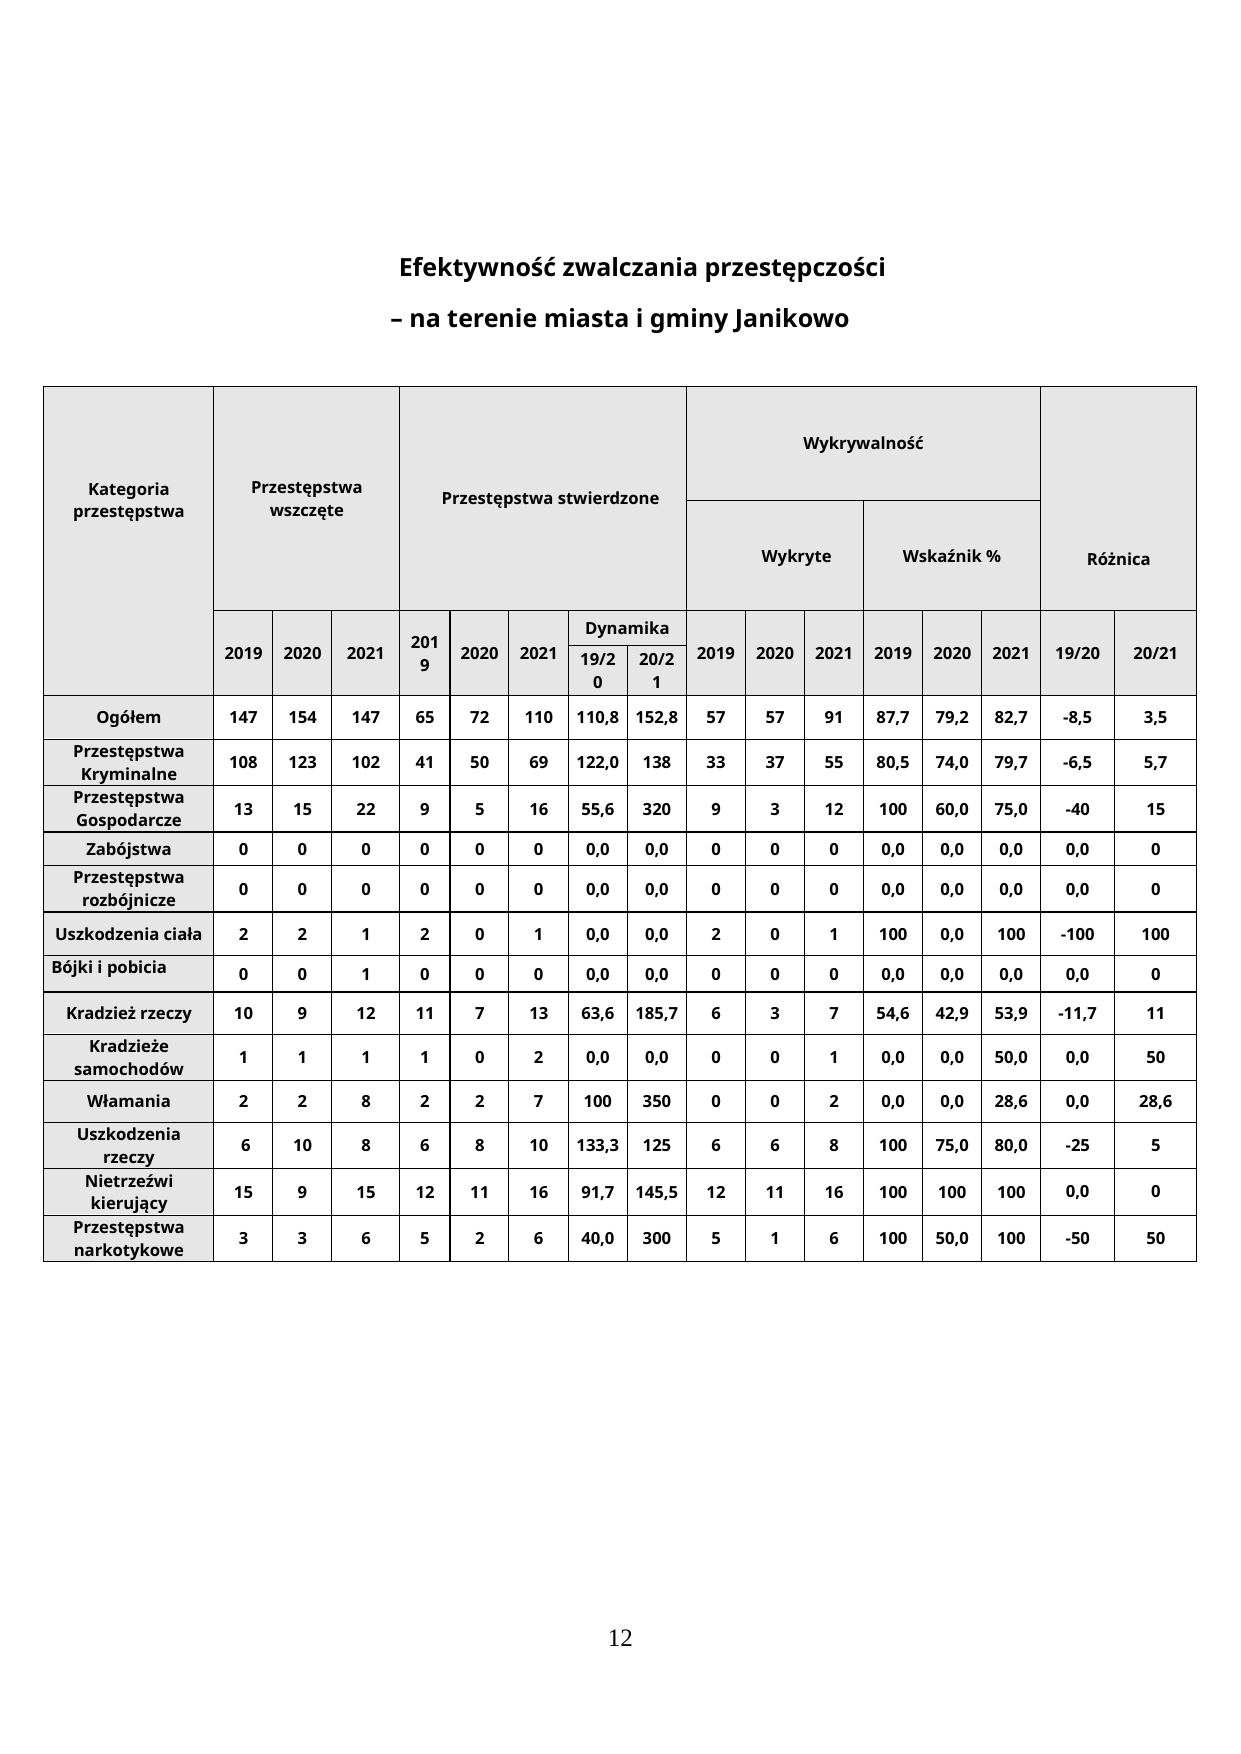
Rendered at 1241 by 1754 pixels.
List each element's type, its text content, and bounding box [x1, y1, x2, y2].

table_cell 300 [628, 1216, 686, 1261]
table_cell 108 [214, 740, 272, 785]
table_cell 0 [509, 866, 568, 911]
table_cell 0 [214, 866, 272, 911]
table_cell -11,7 [1041, 993, 1114, 1033]
table_cell 72 [451, 696, 508, 738]
table_cell 0,0 [864, 866, 922, 911]
table_cell 11 [451, 1169, 508, 1214]
table_cell 100 [982, 1169, 1040, 1214]
table_cell 1 [332, 1035, 399, 1080]
table_cell 2020 [746, 611, 804, 695]
table_cell 16 [805, 1169, 863, 1214]
table_cell 100 [864, 1216, 922, 1261]
table_cell 2019 [400, 611, 449, 695]
table_cell 91,7 [569, 1169, 627, 1214]
table_cell 91 [805, 696, 863, 738]
table_cell 5,7 [1115, 740, 1196, 785]
table_cell 0 [687, 866, 745, 911]
table_cell 50 [451, 740, 508, 785]
table_cell 154 [273, 696, 331, 738]
table_cell Nietrzeźwi kierujący [44, 1169, 213, 1214]
table_cell 1 [805, 913, 863, 955]
table_cell 87,7 [864, 696, 922, 738]
table_cell 2019 [687, 611, 745, 695]
table_cell 74,0 [923, 740, 981, 785]
table_cell 0 [400, 833, 449, 865]
table_cell -100 [1041, 913, 1114, 955]
table_cell 6 [509, 1216, 568, 1261]
table_cell 57 [746, 696, 804, 738]
text Efektywność zwalczania przestępczości [192, 250, 1093, 284]
table_cell 0 [805, 866, 863, 911]
table_cell 42,9 [923, 993, 981, 1033]
table_cell 13 [509, 993, 568, 1033]
table_cell 0 [1115, 833, 1196, 865]
table_cell 8 [805, 1123, 863, 1168]
table_cell 123 [273, 740, 331, 785]
table_cell 0,0 [864, 833, 922, 865]
table_cell 80,5 [864, 740, 922, 785]
table_cell 100 [1115, 913, 1196, 955]
table_cell 15 [332, 1169, 399, 1214]
table_cell 0 [332, 833, 399, 865]
table_cell 0,0 [569, 956, 627, 991]
table_cell 1 [214, 1035, 272, 1080]
table_cell 55,6 [569, 786, 627, 831]
table_cell Uszkodzenia ciała [44, 913, 213, 955]
table_cell 9 [400, 786, 449, 831]
table_cell 63,6 [569, 993, 627, 1033]
table_cell 0,0 [1041, 866, 1114, 911]
table_cell 6 [746, 1123, 804, 1168]
table_cell 0 [451, 956, 508, 991]
table_cell 2019 [864, 611, 922, 695]
table_cell 0,0 [982, 833, 1040, 865]
table_cell 2021 [982, 611, 1040, 695]
table_cell 5 [1115, 1123, 1196, 1168]
table_cell 20/21 [1115, 611, 1196, 695]
table_cell 0,0 [1041, 1035, 1114, 1080]
table_cell 133,3 [569, 1123, 627, 1168]
table_cell 1 [273, 1035, 331, 1080]
table_cell 0,0 [628, 956, 686, 991]
table_cell 125 [628, 1123, 686, 1168]
table_cell 2021 [332, 611, 399, 695]
table_cell 2 [451, 1081, 508, 1122]
table_cell -6,5 [1041, 740, 1114, 785]
table_cell 0 [1115, 866, 1196, 911]
table_cell Zabójstwa [44, 833, 213, 865]
table_cell 0,0 [1041, 1081, 1114, 1122]
table_cell 2 [214, 913, 272, 955]
table_cell 0 [687, 956, 745, 991]
table_cell 2020 [923, 611, 981, 695]
table_cell 0,0 [923, 1081, 981, 1122]
table_header Przestępstwa stwierdzone [400, 387, 686, 610]
table_cell 0 [400, 956, 449, 991]
table_cell 12 [805, 786, 863, 831]
table_cell 145,5 [628, 1169, 686, 1214]
table_cell 0,0 [1041, 833, 1114, 865]
table_cell 3,5 [1115, 696, 1196, 738]
table_cell 0 [687, 1035, 745, 1080]
table_cell 9 [273, 1169, 331, 1214]
table_cell 0,0 [923, 1035, 981, 1080]
table_cell 6 [214, 1123, 272, 1168]
table_cell 7 [451, 993, 508, 1033]
table_cell 12 [687, 1169, 745, 1214]
table_cell 2 [687, 913, 745, 955]
table_cell 65 [400, 696, 449, 738]
table_cell 0 [451, 1035, 508, 1080]
table_cell 11 [746, 1169, 804, 1214]
table_cell -25 [1041, 1123, 1114, 1168]
table_cell 100 [864, 913, 922, 955]
table_cell 6 [687, 1123, 745, 1168]
table_cell 0,0 [628, 1035, 686, 1080]
table_cell 0,0 [864, 956, 922, 991]
table_cell 0 [1115, 1169, 1196, 1214]
table_cell Kradzieże samochodów [44, 1035, 213, 1080]
table_cell 0 [746, 1035, 804, 1080]
table_cell 0,0 [1041, 1169, 1114, 1214]
table_cell 2 [509, 1035, 568, 1080]
table_header Przestępstwa wszczęte [214, 387, 399, 610]
table_cell Dynamika [569, 611, 686, 645]
table_cell 0,0 [864, 1035, 922, 1080]
table_cell 6 [332, 1216, 399, 1261]
table_cell Bójki i pobicia [44, 956, 213, 991]
table_cell 79,2 [923, 696, 981, 738]
table_cell Przestępstwa Gospodarcze [44, 786, 213, 831]
table_cell 10 [273, 1123, 331, 1168]
table_cell Włamania [44, 1081, 213, 1122]
table_cell 82,7 [982, 696, 1040, 738]
table_cell 152,8 [628, 696, 686, 738]
table_cell 54,6 [864, 993, 922, 1033]
table_cell 1 [746, 1216, 804, 1261]
table_cell 110,8 [569, 696, 627, 738]
table_cell 3 [746, 993, 804, 1033]
table_cell 28,6 [1115, 1081, 1196, 1122]
table_cell -40 [1041, 786, 1114, 831]
table_cell 15 [214, 1169, 272, 1214]
table_cell 1 [509, 913, 568, 955]
table_cell 16 [509, 1169, 568, 1214]
table_cell 15 [273, 786, 331, 831]
table_cell 0 [805, 833, 863, 865]
table_cell 0 [746, 956, 804, 991]
table_cell 8 [332, 1123, 399, 1168]
table_cell 9 [273, 993, 331, 1033]
table_cell 79,7 [982, 740, 1040, 785]
table_cell 0,0 [628, 913, 686, 955]
table_cell Kradzież rzeczy [44, 993, 213, 1033]
table_cell 0 [687, 1081, 745, 1122]
table_cell 10 [509, 1123, 568, 1168]
table_header Różnica [1041, 387, 1196, 610]
table_cell 50,0 [982, 1035, 1040, 1080]
table_cell -8,5 [1041, 696, 1114, 738]
table_cell 0 [746, 833, 804, 865]
table_cell 100 [864, 1169, 922, 1214]
table_cell Ogółem [44, 696, 213, 738]
table_cell 19/20 [1041, 611, 1114, 695]
table_cell 0,0 [628, 866, 686, 911]
table_cell 0 [451, 913, 508, 955]
table_cell 0,0 [923, 866, 981, 911]
table_cell 6 [687, 993, 745, 1033]
table_cell 0 [746, 913, 804, 955]
table_cell 50,0 [923, 1216, 981, 1261]
table_cell 22 [332, 786, 399, 831]
table_cell 1 [332, 913, 399, 955]
table_cell 16 [509, 786, 568, 831]
table_cell 100 [864, 1123, 922, 1168]
table_cell 0 [332, 866, 399, 911]
table_cell 2 [214, 1081, 272, 1122]
table_cell Wykryte [687, 501, 863, 610]
table_cell Przestępstwa Kryminalne [44, 740, 213, 785]
table_cell 0 [746, 866, 804, 911]
table_cell 100 [982, 1216, 1040, 1261]
table_cell 3 [273, 1216, 331, 1261]
table_cell 19/20 [569, 646, 627, 695]
table_cell 0,0 [982, 956, 1040, 991]
table_cell 2 [805, 1081, 863, 1122]
table_cell 138 [628, 740, 686, 785]
table_cell 2020 [451, 611, 508, 695]
table_cell 2 [273, 1081, 331, 1122]
table_cell 0,0 [569, 833, 627, 865]
table_cell 20/21 [628, 646, 686, 695]
table_cell 8 [451, 1123, 508, 1168]
table_cell 0 [451, 833, 508, 865]
table_cell 0,0 [864, 1081, 922, 1122]
table_cell 0 [805, 956, 863, 991]
table_cell 5 [687, 1216, 745, 1261]
table_cell 0 [273, 956, 331, 991]
table_cell 0 [214, 956, 272, 991]
table_cell 2 [273, 913, 331, 955]
table_cell 3 [746, 786, 804, 831]
table_cell 102 [332, 740, 399, 785]
table_cell 0,0 [1041, 956, 1114, 991]
table_cell 0,0 [569, 1035, 627, 1080]
table_cell 0 [214, 833, 272, 865]
table_cell 2021 [509, 611, 568, 695]
table_cell 7 [805, 993, 863, 1033]
table_cell 8 [332, 1081, 399, 1122]
table_header Kategoria przestępstwa [44, 387, 213, 695]
table_cell 13 [214, 786, 272, 831]
table_cell 100 [569, 1081, 627, 1122]
table_cell 147 [332, 696, 399, 738]
table_cell 3 [214, 1216, 272, 1261]
table_cell 6 [400, 1123, 449, 1168]
table_cell 6 [805, 1216, 863, 1261]
table_cell Przestępstwa narkotykowe [44, 1216, 213, 1261]
table_cell 50 [1115, 1216, 1196, 1261]
table_cell -50 [1041, 1216, 1114, 1261]
table_cell 1 [805, 1035, 863, 1080]
table_cell 69 [509, 740, 568, 785]
table_cell 10 [214, 993, 272, 1033]
table_cell 0 [687, 833, 745, 865]
table_cell 33 [687, 740, 745, 785]
table_cell 0 [1115, 956, 1196, 991]
table_cell 2021 [805, 611, 863, 695]
table_cell 2019 [214, 611, 272, 695]
table_cell 2020 [273, 611, 331, 695]
table_cell 2 [400, 913, 449, 955]
table_cell 100 [982, 913, 1040, 955]
table_cell 147 [214, 696, 272, 738]
table_cell 60,0 [923, 786, 981, 831]
table_cell 53,9 [982, 993, 1040, 1033]
table_cell 100 [923, 1169, 981, 1214]
table_cell 320 [628, 786, 686, 831]
table_cell 0,0 [923, 913, 981, 955]
table_cell 0 [746, 1081, 804, 1122]
table_cell 7 [509, 1081, 568, 1122]
table_cell 122,0 [569, 740, 627, 785]
table_cell 57 [687, 696, 745, 738]
table_cell 55 [805, 740, 863, 785]
table_cell 2 [451, 1216, 508, 1261]
table_cell 110 [509, 696, 568, 738]
table_cell 12 [332, 993, 399, 1033]
table_cell 9 [687, 786, 745, 831]
table_cell Wskaźnik % [864, 501, 1040, 610]
table_cell 1 [400, 1035, 449, 1080]
table_cell 12 [400, 1169, 449, 1214]
table_cell 28,6 [982, 1081, 1040, 1122]
table_cell Przestępstwa rozbójnicze [44, 866, 213, 911]
table_cell 0 [509, 956, 568, 991]
table_cell 0 [451, 866, 508, 911]
table_cell 0 [273, 833, 331, 865]
table_cell 0,0 [923, 833, 981, 865]
table_cell 75,0 [923, 1123, 981, 1168]
table_cell 1 [332, 956, 399, 991]
table_cell 0,0 [982, 866, 1040, 911]
table_cell Uszkodzenia rzeczy [44, 1123, 213, 1168]
table_cell 50 [1115, 1035, 1196, 1080]
table_cell 0,0 [923, 956, 981, 991]
table_cell 185,7 [628, 993, 686, 1033]
table_cell 11 [1115, 993, 1196, 1033]
table_cell 40,0 [569, 1216, 627, 1261]
table_cell 100 [864, 786, 922, 831]
table_cell 37 [746, 740, 804, 785]
table_cell 0 [400, 866, 449, 911]
table_cell 350 [628, 1081, 686, 1122]
table_cell 15 [1115, 786, 1196, 831]
table_cell 80,0 [982, 1123, 1040, 1168]
table_cell 0 [273, 866, 331, 911]
table_cell 2 [400, 1081, 449, 1122]
table_cell 5 [451, 786, 508, 831]
table_cell 0,0 [628, 833, 686, 865]
text – na terenie miasta i gminy Janikowo [148, 301, 1093, 335]
table_cell 11 [400, 993, 449, 1033]
table_cell 5 [400, 1216, 449, 1261]
table_cell 0,0 [569, 866, 627, 911]
table_cell 41 [400, 740, 449, 785]
table_header Wykrywalność [687, 387, 1040, 500]
table_cell 0,0 [569, 913, 627, 955]
table_cell 75,0 [982, 786, 1040, 831]
table_cell 0 [509, 833, 568, 865]
